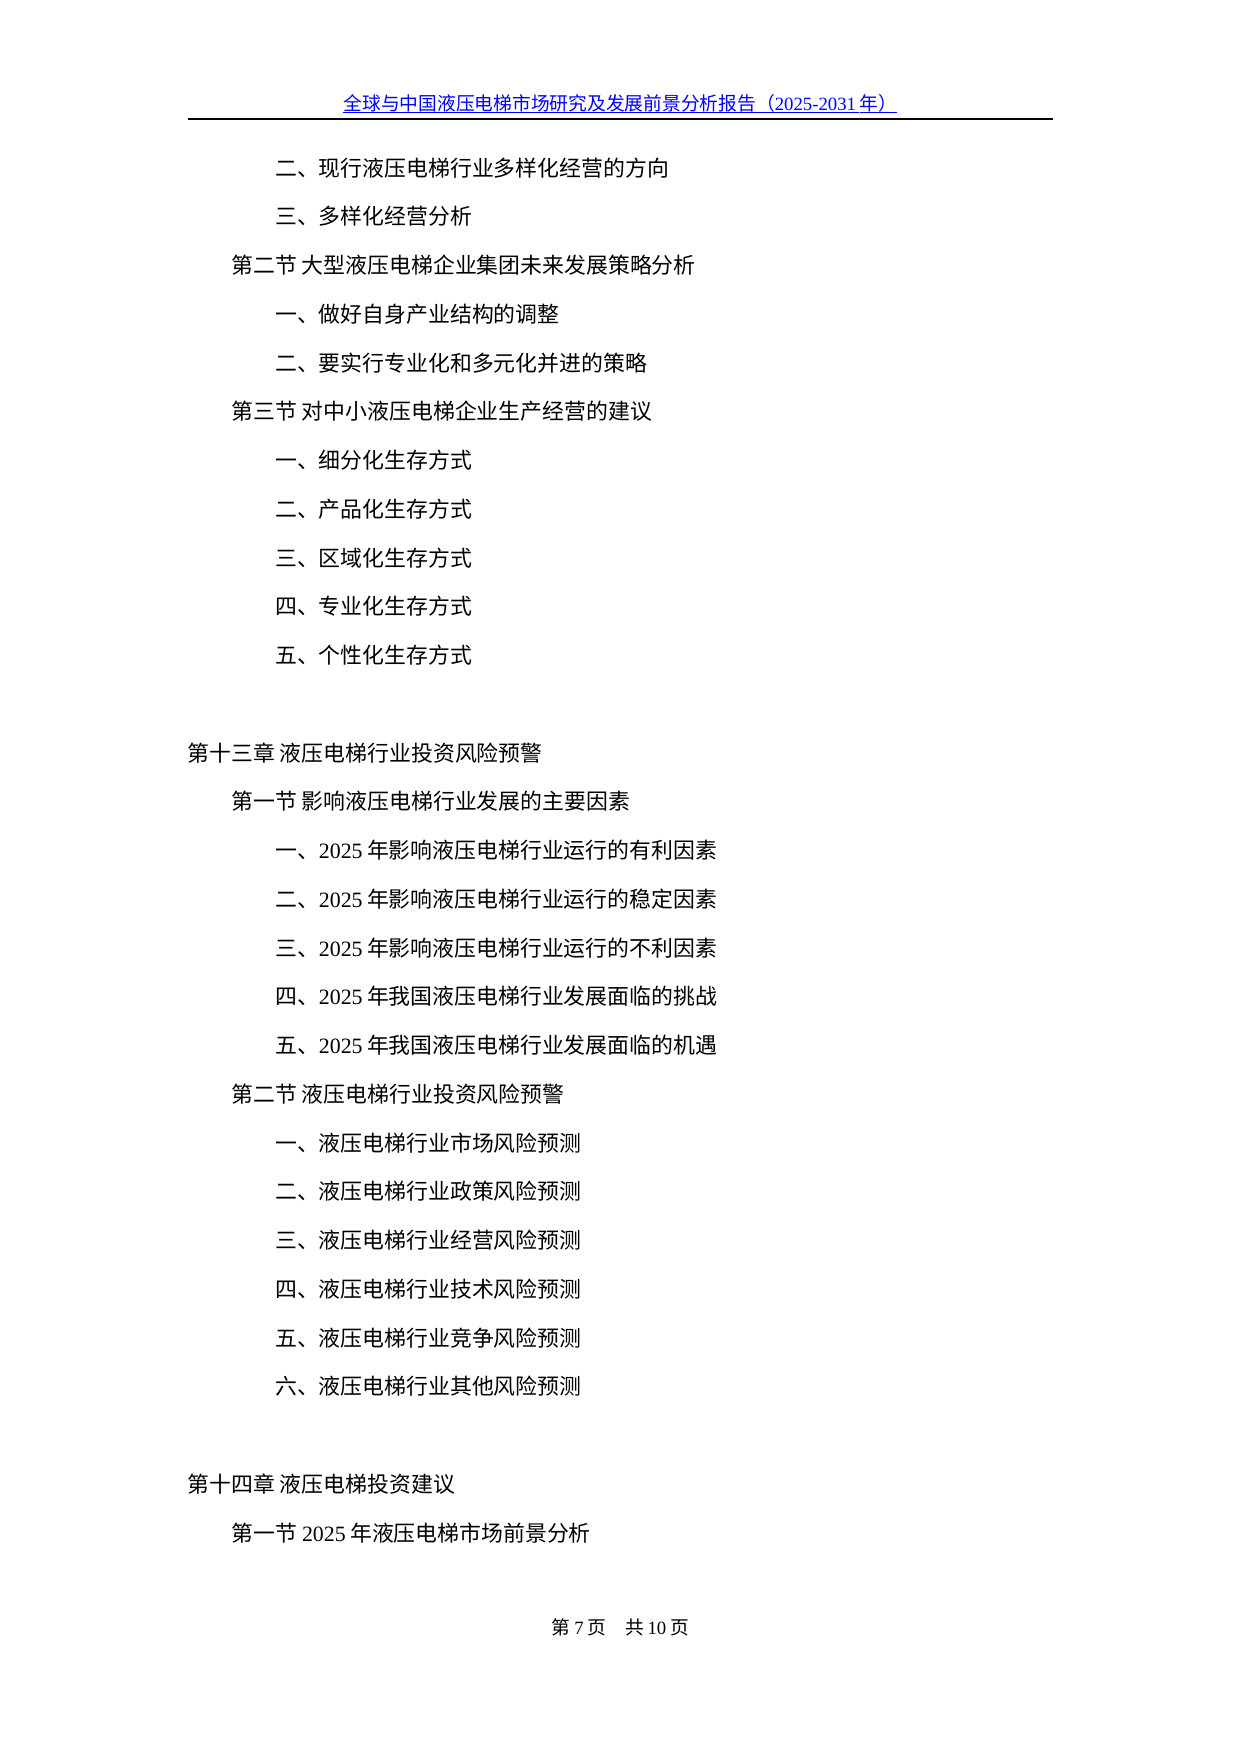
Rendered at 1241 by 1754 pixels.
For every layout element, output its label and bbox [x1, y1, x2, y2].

text [187, 150, 1053, 1548]
